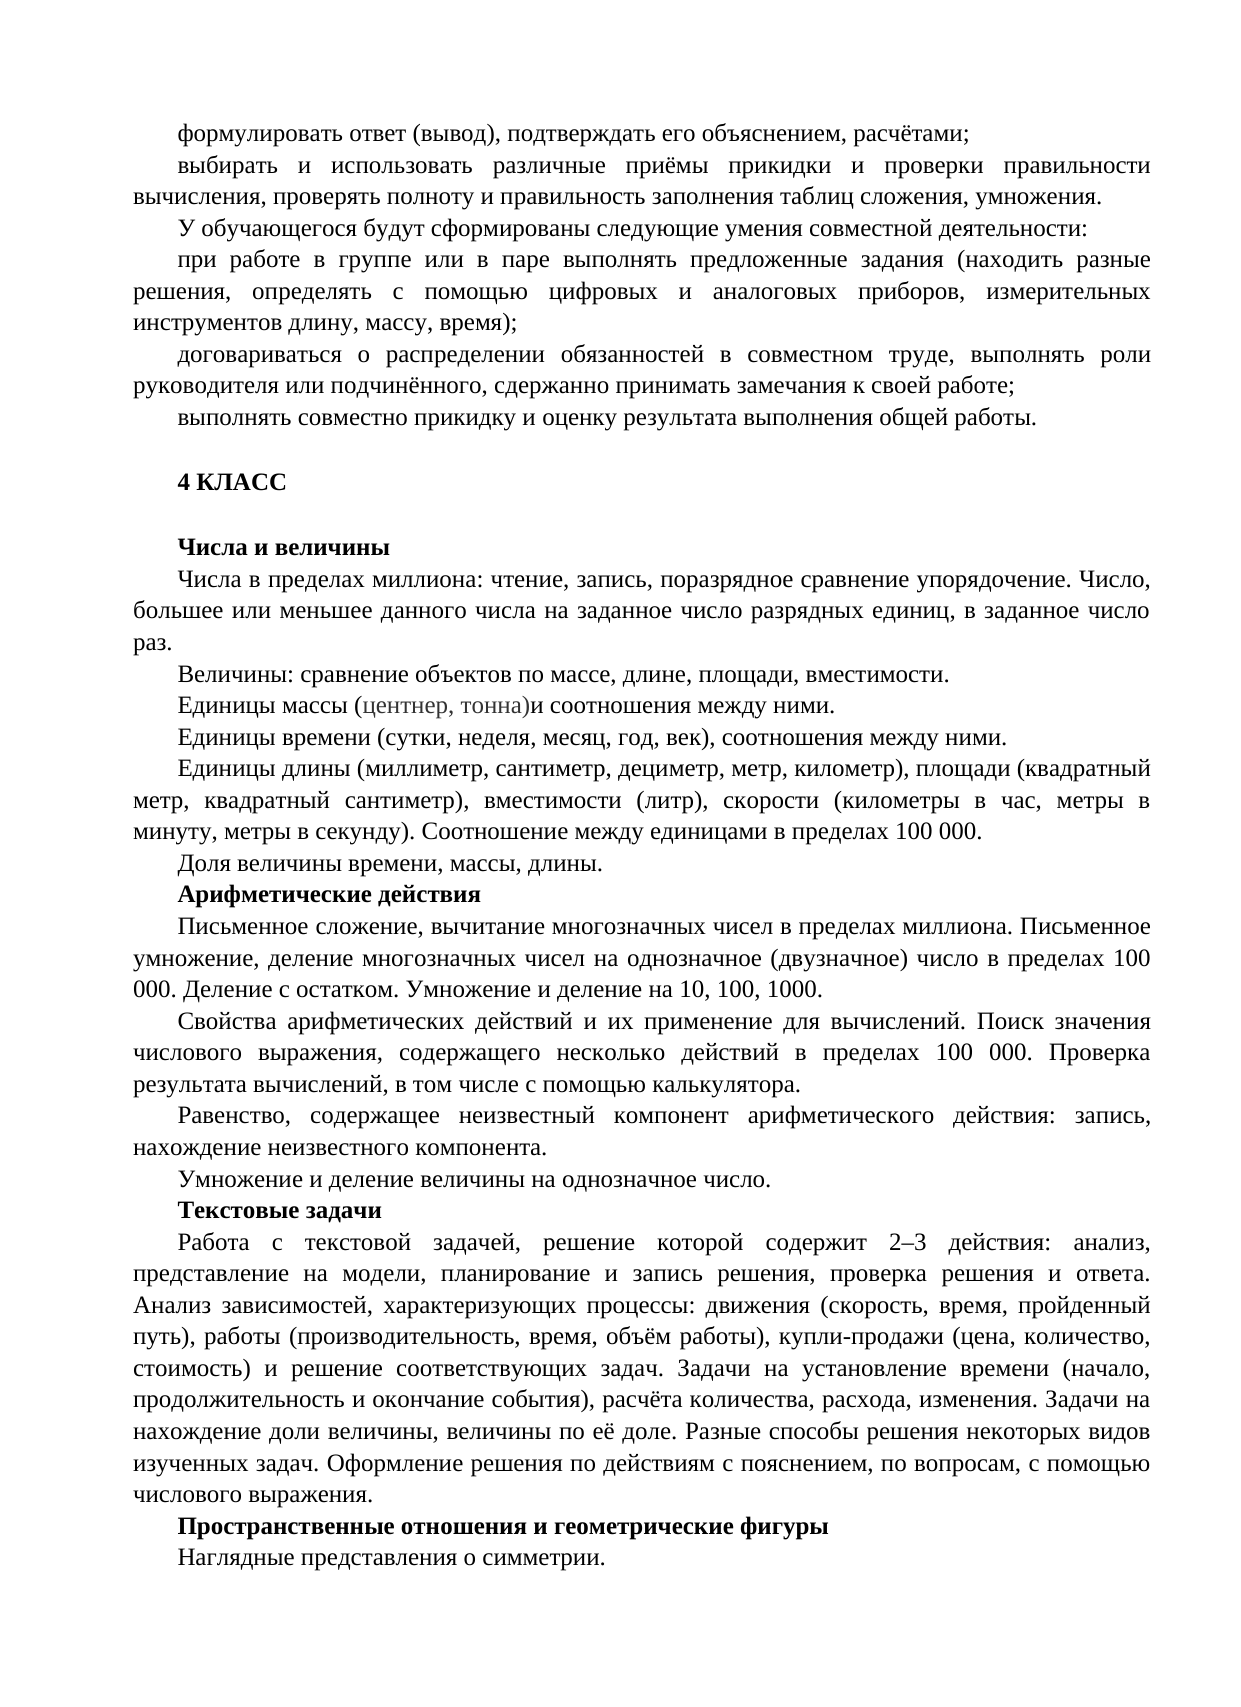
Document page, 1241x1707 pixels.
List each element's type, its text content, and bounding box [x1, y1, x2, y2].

text Пространственные отношения и геометрические фигуры [133, 1511, 1152, 1539]
text Свойства арифметических действий и их применение для вычислений. Поиск значения числового выражения, содержащего несколько действий в пределах 100 000. Проверка результата вычислений, в том числе с помощью калькулятора. [133, 1006, 1152, 1098]
text Доля величины времени, массы, длины. [133, 848, 1152, 877]
text Арифметические действия [133, 879, 1152, 908]
text Единицы массы (центнер, тонна)и соотношения между ними. [133, 690, 1152, 719]
text при работе в группе или в паре выполнять предложенные задания (находить разные решения, определять с помощью цифровых и аналоговых приборов, измерительных инструментов длину, массу, время); [133, 244, 1152, 336]
text Умножение и деление величины на однозначное число. [133, 1164, 1152, 1192]
text Письменное сложение, вычитание многозначных чисел в пределах миллиона. Письменное умножение, деление многозначных чисел на однозначное (двузначное) число в пределах 100 000. Деление с остатком. Умножение и деление на 10, 100, 1000. [133, 911, 1152, 1003]
text выполнять совместно прикидку и оценку результата выполнения общей работы. [133, 402, 1152, 431]
text Равенство, содержащее неизвестный компонент арифметического действия: запись, нахождение неизвестного компонента. [133, 1101, 1152, 1161]
text Наглядные представления о симметрии. [133, 1542, 1152, 1571]
text Числа и величины [133, 532, 1152, 561]
text 4 КЛАСС [133, 467, 1152, 496]
text Работа с текстовой задачей, решение которой содержит 2–3 действия: анализ, представление на модели, планирование и запись решения, проверка решения и ответа. Анализ зависимостей, характеризующих процессы: движения (скорость, время, пройденный путь), работы (производительность, время, объём работы), купли-продажи (цена, количество, стоимость) и решение соответствующих задач. Задачи на установление времени (начало, продолжительность и окончание события), расчёта количества, расхода, изменения. Задачи на нахождение доли величины, величины по её доле. Разные способы решения некоторых видов изученных задач. Оформление решения по действиям с пояснением, по вопросам, с помощью числового выражения. [133, 1227, 1152, 1508]
text выбирать и использовать различные приёмы прикидки и проверки правильности вычисления, проверять полноту и правильность заполнения таблиц сложения, умножения. [133, 150, 1152, 210]
text Величины: сравнение объектов по массе, длине, площади, вместимости. [133, 659, 1152, 687]
text Единицы длины (миллиметр, сантиметр, дециметр, метр, километр), площади (квадратный метр, квадратный сантиметр), вместимости (литр), скорости (километры в час, метры в минуту, метры в секунду). Соотношение между единицами в пределах 100 000. [133, 753, 1152, 845]
text формулировать ответ (вывод), подтверждать его объяснением, расчётами; [133, 118, 1152, 147]
text Единицы времени (сутки, неделя, месяц, год, век), соотношения между ними. [133, 722, 1152, 751]
text Текстовые задачи [133, 1195, 1152, 1224]
text У обучающегося будут сформированы следующие умения совместной деятельности: [133, 213, 1152, 242]
text Числа в пределах миллиона: чтение, запись, поразрядное сравнение упорядочение. Число, большее или меньшее данного числа на заданное число разрядных единиц, в заданное число раз. [133, 564, 1152, 656]
text договариваться о распределении обязанностей в совместном труде, выполнять роли руководителя или подчинённого, сдержанно принимать замечания к своей работе; [133, 339, 1152, 399]
